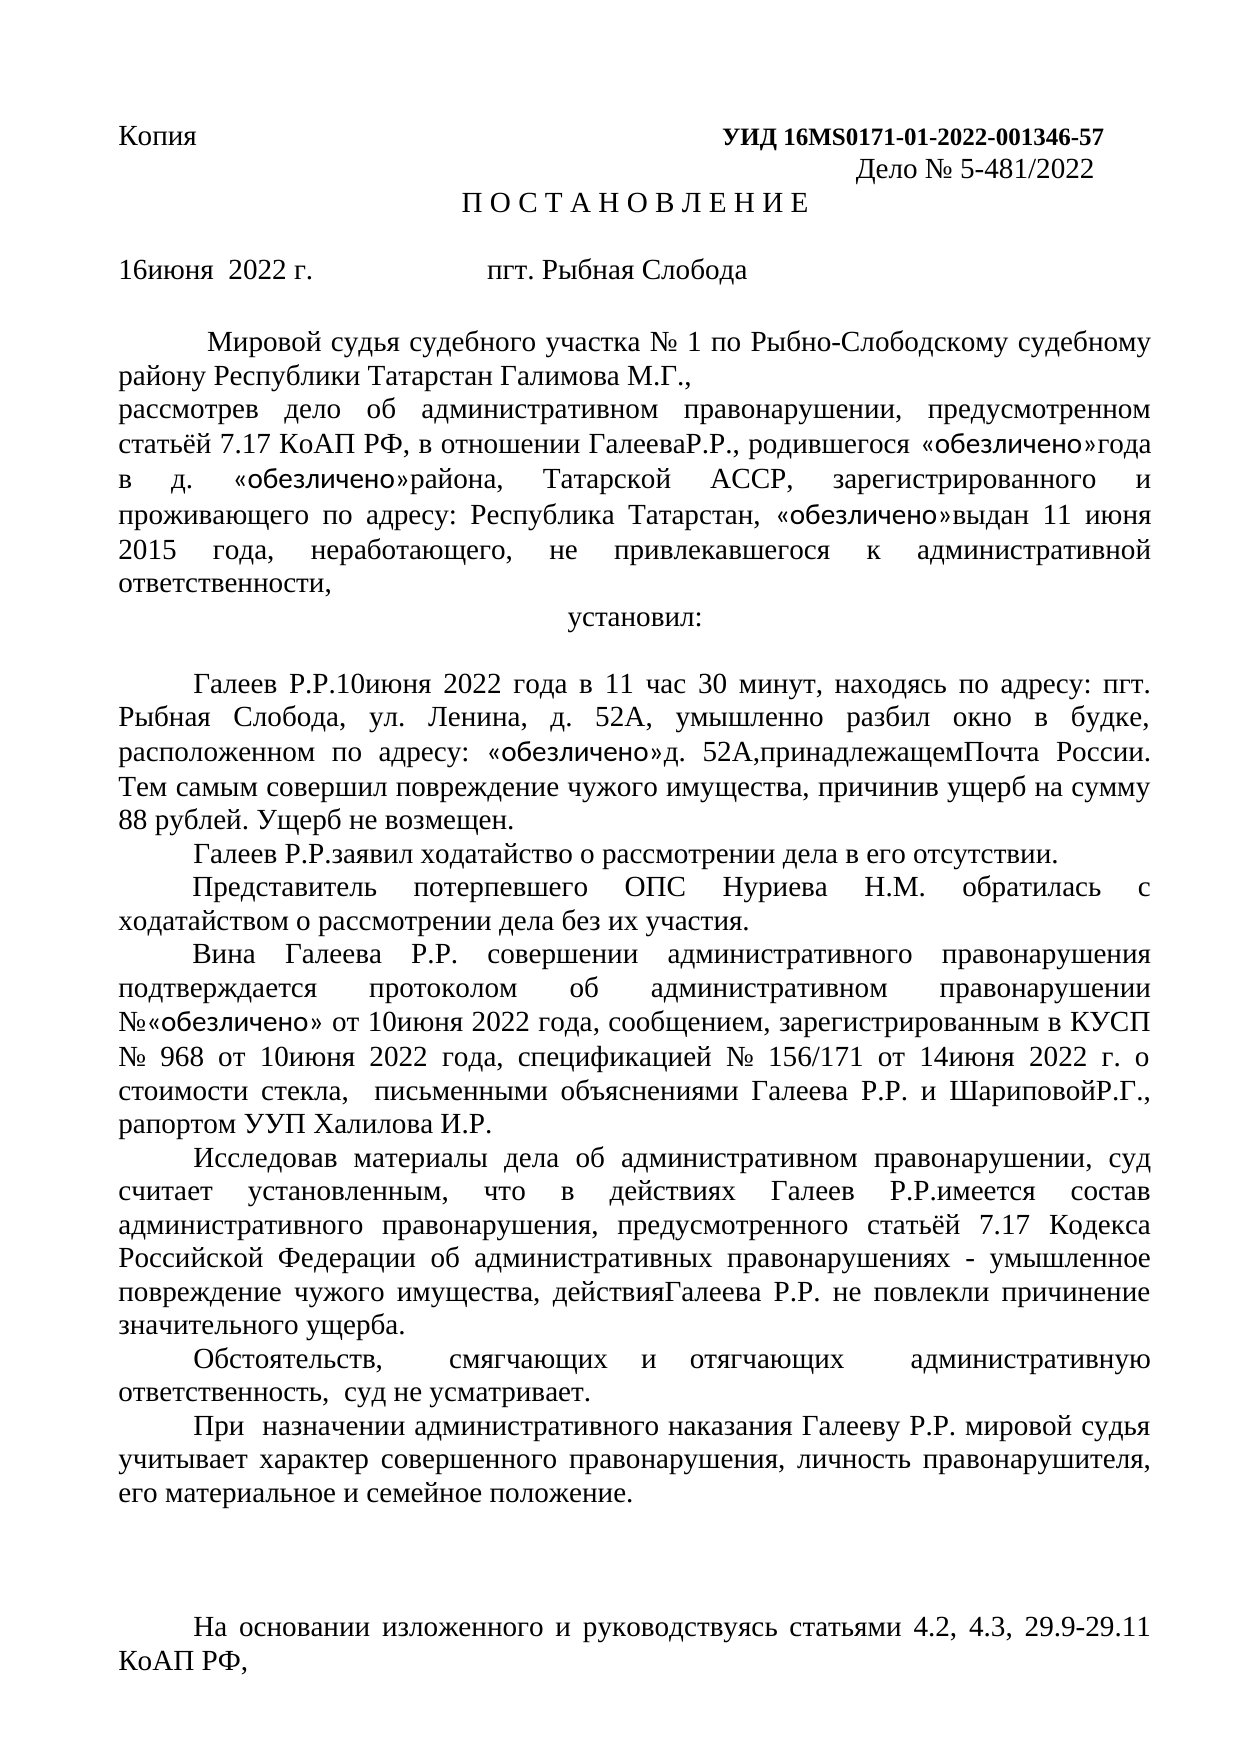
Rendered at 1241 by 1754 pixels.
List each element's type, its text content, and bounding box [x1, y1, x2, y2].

text рассмотрев дело об административном правонарушении, предусмотренном статьёй 7.17 КоАП РФ, в отношении ГалееваР.Р., родившегося «обезличено»года в д. «обезличено»района, Татарской АССР, зарегистрированного и проживающего по адресу: Республика Татарстан, «обезличено»выдан 11 июня 2015 года, неработающего, не привлекавшегося к административной ответственности, [118, 391, 1152, 599]
title П О С Т А Н О В Л Е Н И Е [118, 185, 1152, 219]
text Вина Галеева Р.Р. совершении административного правонарушения подтверждается протоколом об административном правонарушении №«обезличено» от 10июня 2022 года, сообщением, зарегистрированным в КУСП № 968 от 10июня 2022 года, спецификацией № 156/171 от 14июня 2022 г. о стоимости стекла, письменными объяснениями Галеева Р.Р. и ШариповойР.Г., рапортом УУП Халилова И.Р. [118, 936, 1152, 1140]
text 16июня 2022 г. пгт. Рыбная Слобода [118, 252, 1152, 286]
text Галеев Р.Р.10июня 2022 года в 11 час 30 минут, находясь по адресу: пгт. Рыбная Слобода, ул. Ленина, д. 52А, умышленно разбил окно в будке, расположенном по адресу: «обезличено»д. 52А,принадлежащемПочта России. Тем самым совершил повреждение чужого имущества, причинив ущерб на сумму 88 рублей. Ущерб не возмещен. [118, 666, 1152, 836]
text На основании изложенного и руководствуясь статьями 4.2, 4.3, 29.9-29.11 КоАП РФ, [118, 1609, 1152, 1676]
text Представитель потерпевшего ОПС Нуриева Н.М. обратилась с ходатайством о рассмотрении дела без их участия. [118, 869, 1152, 936]
title Копия УИД 16MS0171-01-2022-001346-57 [118, 118, 1152, 152]
text Обстоятельств, смягчающих и отягчающих административную ответственность, суд не усматривает. [118, 1341, 1152, 1408]
text Исследовав материалы дела об административном правонарушении, суд считает установленным, что в действиях Галеев Р.Р.имеется состав административного правонарушения, предусмотренного статьёй 7.17 Кодекса Российской Федерации об административных правонарушениях - умышленное повреждение чужого имущества, действияГалеева Р.Р. не повлекли причинение значительного ущерба. [118, 1140, 1152, 1341]
text При назначении административного наказания Галееву Р.Р. мировой судья учитывает характер совершенного правонарушения, личность правонарушителя, его материальное и семейное положение. [118, 1408, 1152, 1509]
text Мировой судья судебного участка № 1 по Рыбно-Слободскому судебному району Республики Татарстан Галимова М.Г., [118, 324, 1152, 391]
text установил: [118, 599, 1152, 632]
text Галеев Р.Р.заявил ходатайство о рассмотрении дела в его отсутствии. [118, 836, 1152, 869]
title Дело № 5-481/2022 [782, 152, 1152, 185]
